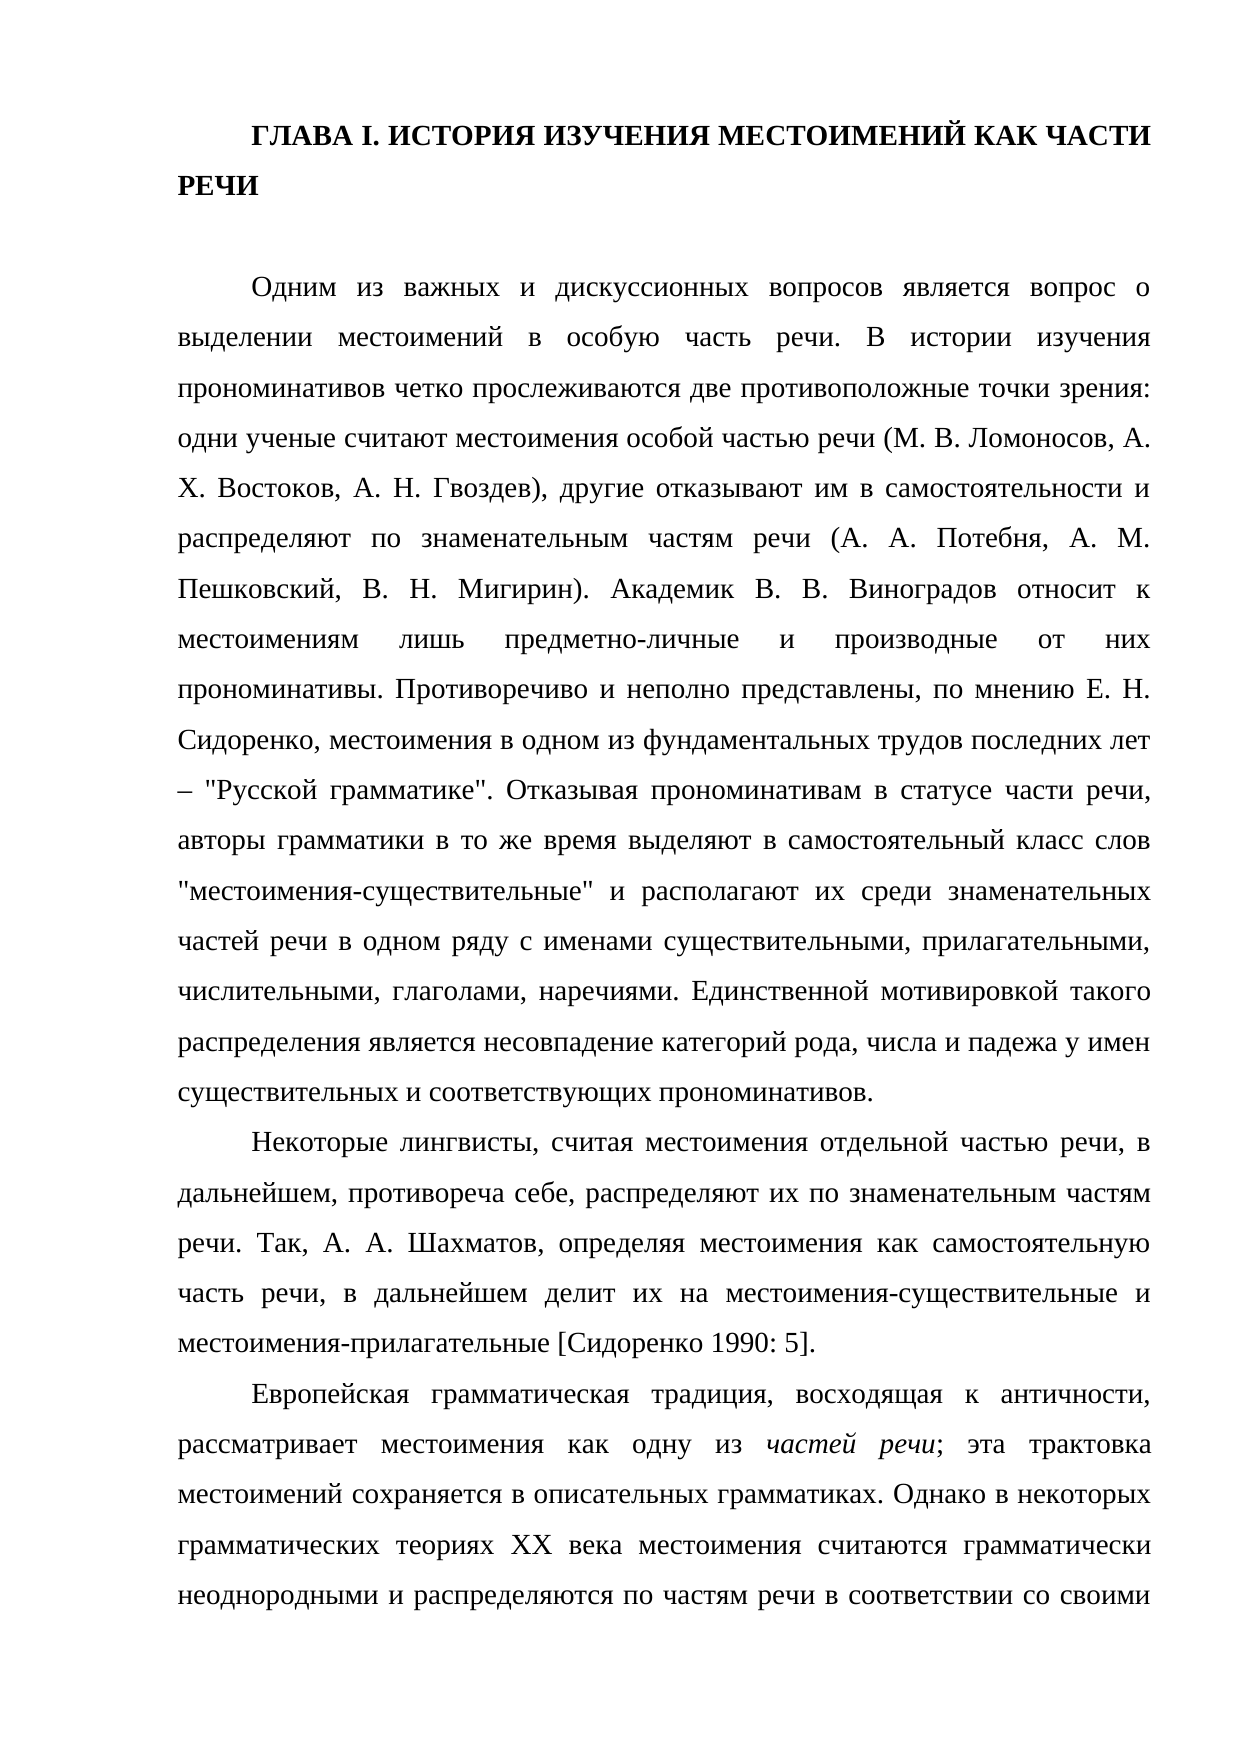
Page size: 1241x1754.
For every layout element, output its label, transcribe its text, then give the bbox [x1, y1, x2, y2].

text Некоторые лингвисты, считая местоимения отдельной частью речи, в дальнейшем, противореча себе, распределяют их по знаменательным частям речи. Так, А. А. Шахматов, определяя местоимения как самостоятельную часть речи, в дальнейшем делит их на местоимения-существительные и местоимения-прилагательные [Сидоренко 1990: 5]. [177, 1124, 1152, 1359]
text Одним из важных и дискуссионных вопросов является вопрос о выделении местоимений в особую часть речи. В истории изучения прономинативов четко прослеживаются две противоположные точки зрения: одни ученые считают местоимения особой частью речи (М. В. Ломоносов, А. Х. Востоков, А. Н. Гвоздев), другие отказывают им в самостоятельности и распределяют по знаменательным частям речи (А. А. Потебня, А. М. Пешковский, В. Н. Мигирин). Академик В. В. Виноградов относит к местоимениям лишь предметно-личные и производные от них прономинативы. Противоречиво и неполно представлены, по мнению Е. Н. Сидоренко, местоимения в одном из фундаментальных трудов последних лет – "Русской грамматике". Отказывая прономинативам в статусе части речи, авторы грамматики в то же время выделяют в самостоятельный класс слов "местоимения-существительные" и располагают их среди знаменательных частей речи в одном ряду с именами существительными, прилагательными, числительными, глаголами, наречиями. Единственной мотивировкой такого распределения является несовпадение категорий рода, числа и падежа у имен существительных и соответствующих прономинативов. [177, 269, 1152, 1108]
text ГЛАВА I. ИСТОРИЯ ИЗУЧЕНИЯ МЕСТОИМЕНИЙ КАК ЧАСТИ РЕЧИ [177, 118, 1152, 202]
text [177, 1376, 1152, 1611]
